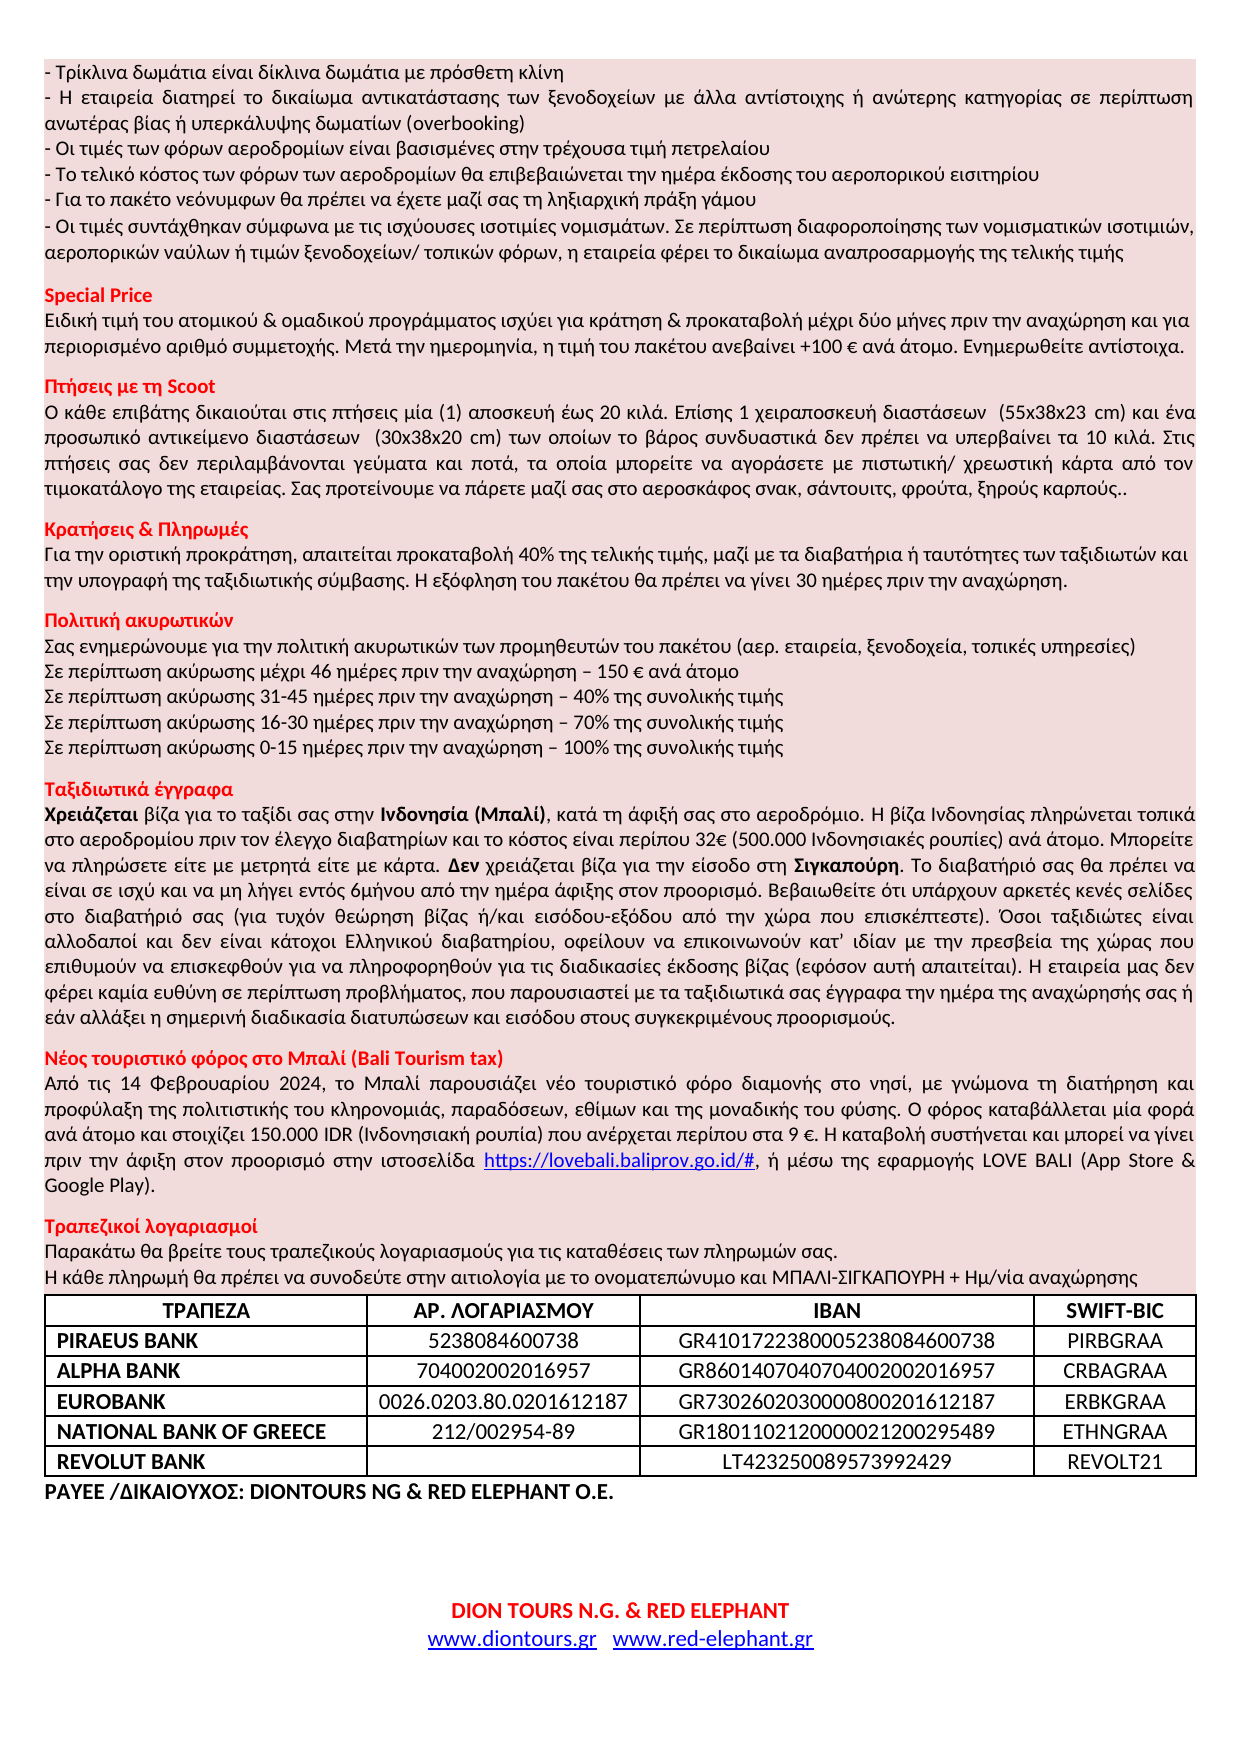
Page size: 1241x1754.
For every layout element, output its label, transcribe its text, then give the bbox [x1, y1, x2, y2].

text - Η εταιρεία διατηρεί το δικαίωμα αντικατάστασης των ξενοδοχείων με άλλα αντίστοιχης ή ανώτερης κατηγορίας σε περίπτωση ανωτέρας βίας ή υπερκάλυψης δωματίων (overbooking) [44, 84, 1196, 135]
table_header ΑΡ. ΛΟΓΑΡΙΑΣΜΟΥ [368, 1296, 639, 1324]
text Ταξιδιωτικά έγγραφα [44, 776, 1196, 801]
text Χρειάζεται βίζα για το ταξίδι σας στην Ινδονησία (Μπαλί), κατά τη άφιξή σας στο αεροδρόμιο. Η βίζα Ινδονησίας πληρώνεται τοπικά στο αεροδρομίου πριν τον έλεγχο διαβατηρίων και το κόστος είναι περίπου 32€ (500.000 Ινδονησιακές ρουπίες) ανά άτομο. Μπορείτε να πληρώσετε είτε με μετρητά είτε με κάρτα. Δεν χρειάζεται βίζα για την είσοδο στη Σιγκαπούρη. Το διαβατήριό σας θα πρέπει να είναι σε ισχύ και να μη λήγει εντός 6μήνου από την ημέρα άφιξης στον προορισμό. Βεβαιωθείτε ότι υπάρχουν αρκετές κενές σελίδες στο διαβατήριό σας (για τυχόν θεώρηση βίζας ή/και εισόδου-εξόδου από την χώρα που επισκέπτεστε). Όσοι ταξιδιώτες είναι αλλοδαποί και δεν είναι κάτοχοι Ελληνικού διαβατηρίου, οφείλουν να επικοινωνούν κατ’ ιδίαν με την πρεσβεία της χώρας που επιθυμούν να επισκεφθούν για να πληροφορηθούν για τις διαδικασίες έκδοσης βίζας (εφόσον αυτή απαιτείται). Η εταιρεία μας δεν φέρει καμία ευθύνη σε περίπτωση προβλήματος, που παρουσιαστεί με τα ταξιδιωτικά σας έγγραφα την ημέρα της αναχώρησής σας ή εάν αλλάξει η σημερινή διαδικασία διατυπώσεων και εισόδου στους συγκεκριμένους προορισμούς. [44, 801, 1196, 1030]
table_cell GR8601407040704002002016957 [641, 1357, 1033, 1385]
text Σας ενημερώνουμε για την πολιτική ακυρωτικών των προμηθευτών του πακέτου (αερ. εταιρεία, ξενοδοχεία, τοπικές υπηρεσίες) [44, 633, 1196, 658]
text Πολιτική ακυρωτικών [44, 607, 1196, 633]
text Σε περίπτωση ακύρωσης 0-15 ημέρες πριν την αναχώρηση – 100% της συνολικής τιμής [44, 734, 1196, 760]
table_cell CRBAGRAA [1035, 1357, 1195, 1385]
table_cell REVOLUT BANK [46, 1447, 366, 1475]
text Σε περίπτωση ακύρωσης 16-30 ημέρες πριν την αναχώρηση – 70% της συνολικής τιμής [44, 709, 1196, 734]
text Η κάθε πληρωμή θα πρέπει να συνοδεύτε στην αιτιολογία με το ονοματεπώνυμο και ΜΠΑΛΙ-ΣΙΓΚΑΠΟΥΡΗ + Ημ/νία αναχώρησης [44, 1264, 1196, 1289]
table_cell ERBKGRAA [1035, 1387, 1195, 1415]
table_cell ETHNGRAA [1035, 1417, 1195, 1445]
table_cell 5238084600738 [368, 1327, 639, 1354]
table_cell GR4101722380005238084600738 [641, 1327, 1033, 1354]
text Για την οριστική προκράτηση, απαιτείται προκαταβολή 40% της τελικής τιμής, μαζί με τα διαβατήρια ή ταυτότητες των ταξιδιωτών και την υπογραφή της ταξιδιωτικής σύμβασης. Η εξόφληση του πακέτου θα πρέπει να γίνει 30 ημέρες πριν την αναχώρηση. [44, 541, 1196, 592]
table_cell PIRAEUS BANK [46, 1327, 366, 1354]
text - Το τελικό κόστος των φόρων των αεροδρομίων θα επιβεβαιώνεται την ημέρα έκδοσης του αεροπορικού εισιτηρίου [44, 161, 1196, 186]
table_cell LT423250089573992429 [641, 1447, 1033, 1475]
table_cell ALPHA BANK [46, 1357, 366, 1385]
table_cell [368, 1447, 639, 1475]
text - Οι τιμές συντάχθηκαν σύμφωνα με τις ισχύουσες ισοτιμίες νομισμάτων. Σε περίπτωση διαφοροποίησης των νομισματικών ισοτιμιών, αεροπορικών ναύλων ή τιμών ξενοδοχείων/ τοπικών φόρων, η εταιρεία φέρει το δικαίωμα αναπροσαρμογής της τελικής τιμής [44, 213, 1196, 265]
text PAYEE /ΔΙΚΑΙΟΥΧΟΣ: DIONTOURS NG & RED ELEPHANT O.E. [44, 1477, 1196, 1505]
text Πτήσεις με τη Scoot [44, 373, 1196, 399]
text Special Price [44, 282, 1196, 307]
text Τραπεζικοί λογαριασμοί [44, 1213, 1196, 1238]
table_cell NATIONAL BANK OF GREECE [46, 1417, 366, 1445]
text Νέος τουριστικό φόρος στο Μπαλί (Bali Tourism tax) [44, 1045, 1196, 1071]
text Από τις 14 Φεβρουαρίου 2024, το Μπαλί παρουσιάζει νέο τουριστικό φόρο διαμονής στο νησί, με γνώμονα τη διατήρηση και προφύλαξη της πολιτιστικής του κληρονομιάς, παραδόσεων, εθίμων και της μοναδικής του φύσης. Ο φόρος καταβάλλεται μία φορά ανά άτομο και στοιχίζει 150.000 IDR (Ινδονησιακή ρουπία) που ανέρχεται περίπου στα 9 €. Η καταβολή συστήνεται και μπορεί να γίνει πριν την άφιξη στον προορισμό στην ιστοσελίδα https://lovebali.baliprov.go.id/#, ή μέσω της εφαρμογής LOVE BALI (App Store & Google Play). [44, 1071, 1196, 1198]
text Σε περίπτωση ακύρωσης 31-45 ημέρες πριν την αναχώρηση – 40% της συνολικής τιμής [44, 684, 1196, 709]
table_header ΤΡΑΠΕΖΑ [46, 1296, 366, 1324]
text Παρακάτω θα βρείτε τους τραπεζικούς λογαριασμούς για τις καταθέσεις των πληρωμών σας. [44, 1238, 1196, 1264]
text Σε περίπτωση ακύρωσης μέχρι 46 ημέρες πριν την αναχώρηση – 150 € ανά άτομο [44, 658, 1196, 684]
table_cell 212/002954-89 [368, 1417, 639, 1445]
table_cell 0026.0203.80.0201612187 [368, 1387, 639, 1415]
text Ο κάθε επιβάτης δικαιούται στις πτήσεις μία (1) αποσκευή έως 20 κιλά. Επίσης 1 χειραποσκευή διαστάσεων (55x38x23 cm) και ένα προσωπικό αντικείμενο διαστάσεων (30x38x20 cm) των οποίων το βάρος συνδυαστικά δεν πρέπει να υπερβαίνει τα 10 κιλά. Στις πτήσεις σας δεν περιλαμβάνονται γεύματα και ποτά, τα οποία μπορείτε να αγοράσετε με πιστωτική/ χρεωστική κάρτα από τον τιμοκατάλογο της εταιρείας. Σας προτείνουμε να πάρετε μαζί σας στο αεροσκάφος σνακ, σάντουιτς, φρούτα, ξηρούς καρπούς.. [44, 399, 1196, 501]
table_header SWIFT-BIC [1035, 1296, 1195, 1324]
text - Για το πακέτο νεόνυμφων θα πρέπει να έχετε μαζί σας τη ληξιαρχική πράξη γάμου [44, 186, 1196, 212]
table_cell PIRBGRAA [1035, 1327, 1195, 1354]
table_cell GR7302602030000800201612187 [641, 1387, 1033, 1415]
table_cell 704002002016957 [368, 1357, 639, 1385]
table_header ΙΒΑΝ [641, 1296, 1033, 1324]
text - Οι τιμές των φόρων αεροδρομίων είναι βασισμένες στην τρέχουσα τιμή πετρελαίου [44, 135, 1196, 161]
text Κρατήσεις & Πληρωμές [44, 516, 1196, 541]
text - Τρίκλινα δωμάτια είναι δίκλινα δωμάτια με πρόσθετη κλίνη [44, 59, 1196, 84]
text Ειδική τιμή του ατομικού & ομαδικού προγράμματος ισχύει για κράτηση & προκαταβολή μέχρι δύο μήνες πριν την αναχώρηση και για περιορισμένο αριθμό συμμετοχής. Μετά την ημερομηνία, η τιμή του πακέτου ανεβαίνει +100 € ανά άτομο. Ενημερωθείτε αντίστοιχα. [44, 307, 1196, 358]
table_cell EUROBANK [46, 1387, 366, 1415]
table_cell GR1801102120000021200295489 [641, 1417, 1033, 1445]
table_cell REVOLT21 [1035, 1447, 1195, 1475]
